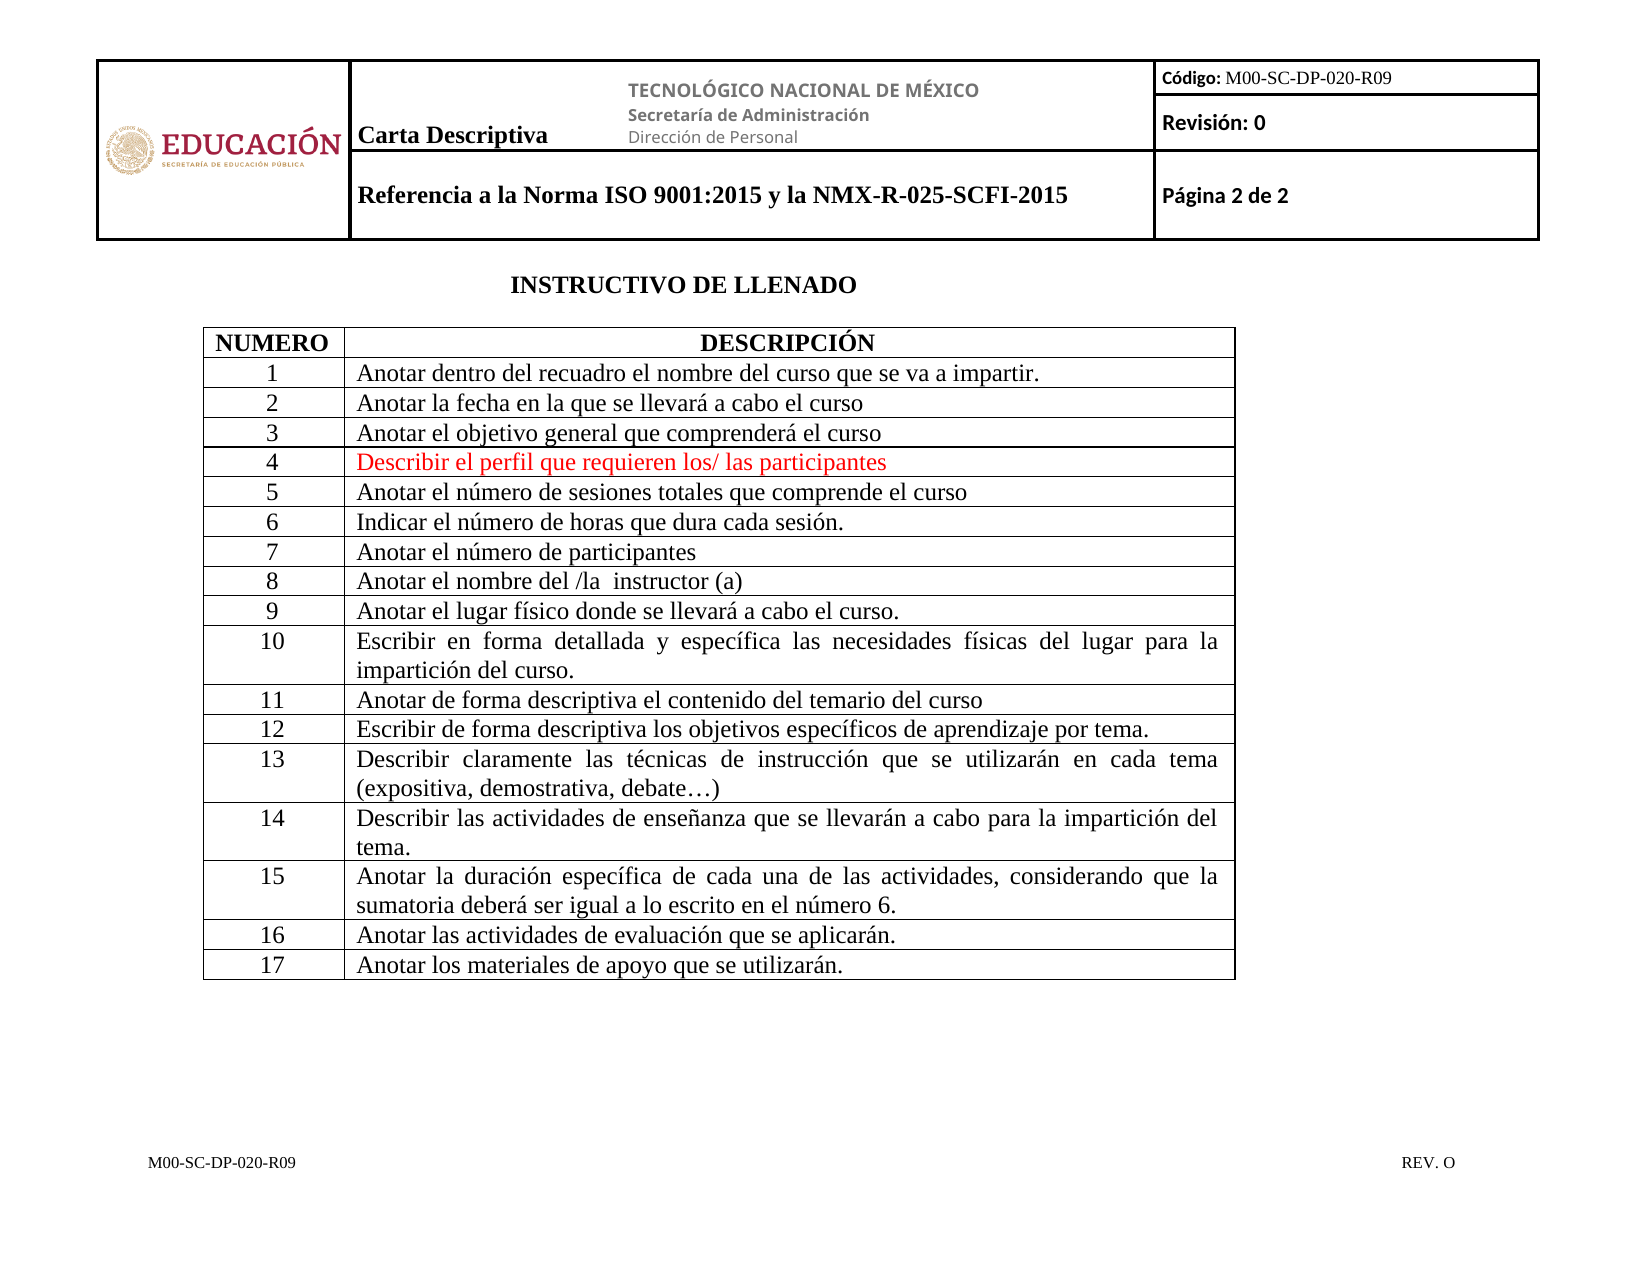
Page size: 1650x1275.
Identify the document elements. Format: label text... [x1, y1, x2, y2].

table_cell Anotar el lugar físico donde se llevará a cabo el curso. [345, 596, 1234, 625]
table_cell 6 [204, 507, 344, 536]
table_cell Anotar los materiales de apoyo que se utilizarán. [345, 950, 1234, 978]
table_cell 8 [204, 567, 344, 595]
table_cell 12 [204, 715, 344, 743]
table_cell 9 [204, 596, 344, 625]
table_cell Anotar dentro del recuadro el nombre del curso que se va a impartir. [345, 358, 1234, 387]
table_cell 15 [204, 861, 344, 919]
table_cell 13 [204, 744, 344, 802]
table_cell Anotar el nombre del /la instructor (a) [345, 567, 1234, 595]
table_cell Anotar de forma descriptiva el contenido del temario del curso [345, 685, 1234, 713]
table_cell Anotar el objetivo general que comprenderá el curso [345, 418, 1234, 446]
table_cell Escribir en forma detallada y específica las necesidades físicas del lugar para la impartición del curso. [345, 626, 1234, 684]
table_cell 2 [204, 388, 344, 417]
picture [104, 121, 343, 179]
table_cell Describir las actividades de enseñanza que se llevarán a cabo para la impartición del tema. [345, 803, 1234, 860]
table_cell Anotar el número de participantes [345, 537, 1234, 566]
table_cell Anotar la duración específica de cada una de las actividades, considerando que la sumatoria deberá ser igual a lo escrito en el número 6. [345, 861, 1234, 919]
table_cell Describir el perfil que requieren los/ las participantes [345, 448, 1234, 476]
table_cell Anotar el número de sesiones totales que comprende el curso [345, 477, 1234, 506]
table_cell 4 [204, 448, 344, 476]
table_cell 7 [204, 537, 344, 566]
table_cell 5 [204, 477, 344, 506]
table_cell 11 [204, 685, 344, 713]
table_cell Escribir de forma descriptiva los objetivos específicos de aprendizaje por tema. [345, 715, 1234, 743]
table_cell 10 [204, 626, 344, 684]
table_cell 3 [204, 418, 344, 446]
table_cell Describir claramente las técnicas de instrucción que se utilizarán en cada tema (expositiva, demostrativa, debate…) [345, 744, 1234, 802]
table_header DESCRIPCIÓN [345, 328, 1234, 357]
table_cell 16 [204, 920, 344, 949]
table_cell 14 [204, 803, 344, 860]
table_cell Anotar las actividades de evaluación que se aplicarán. [345, 920, 1234, 949]
table_cell 17 [204, 950, 344, 978]
table_cell 1 [204, 358, 344, 387]
table_header NUMERO [204, 328, 344, 357]
text INSTRUCTIVO DE LLENADO [148, 270, 1498, 298]
table_cell Anotar la fecha en la que se llevará a cabo el curso [345, 388, 1234, 417]
table_cell Indicar el número de horas que dura cada sesión. [345, 507, 1234, 536]
